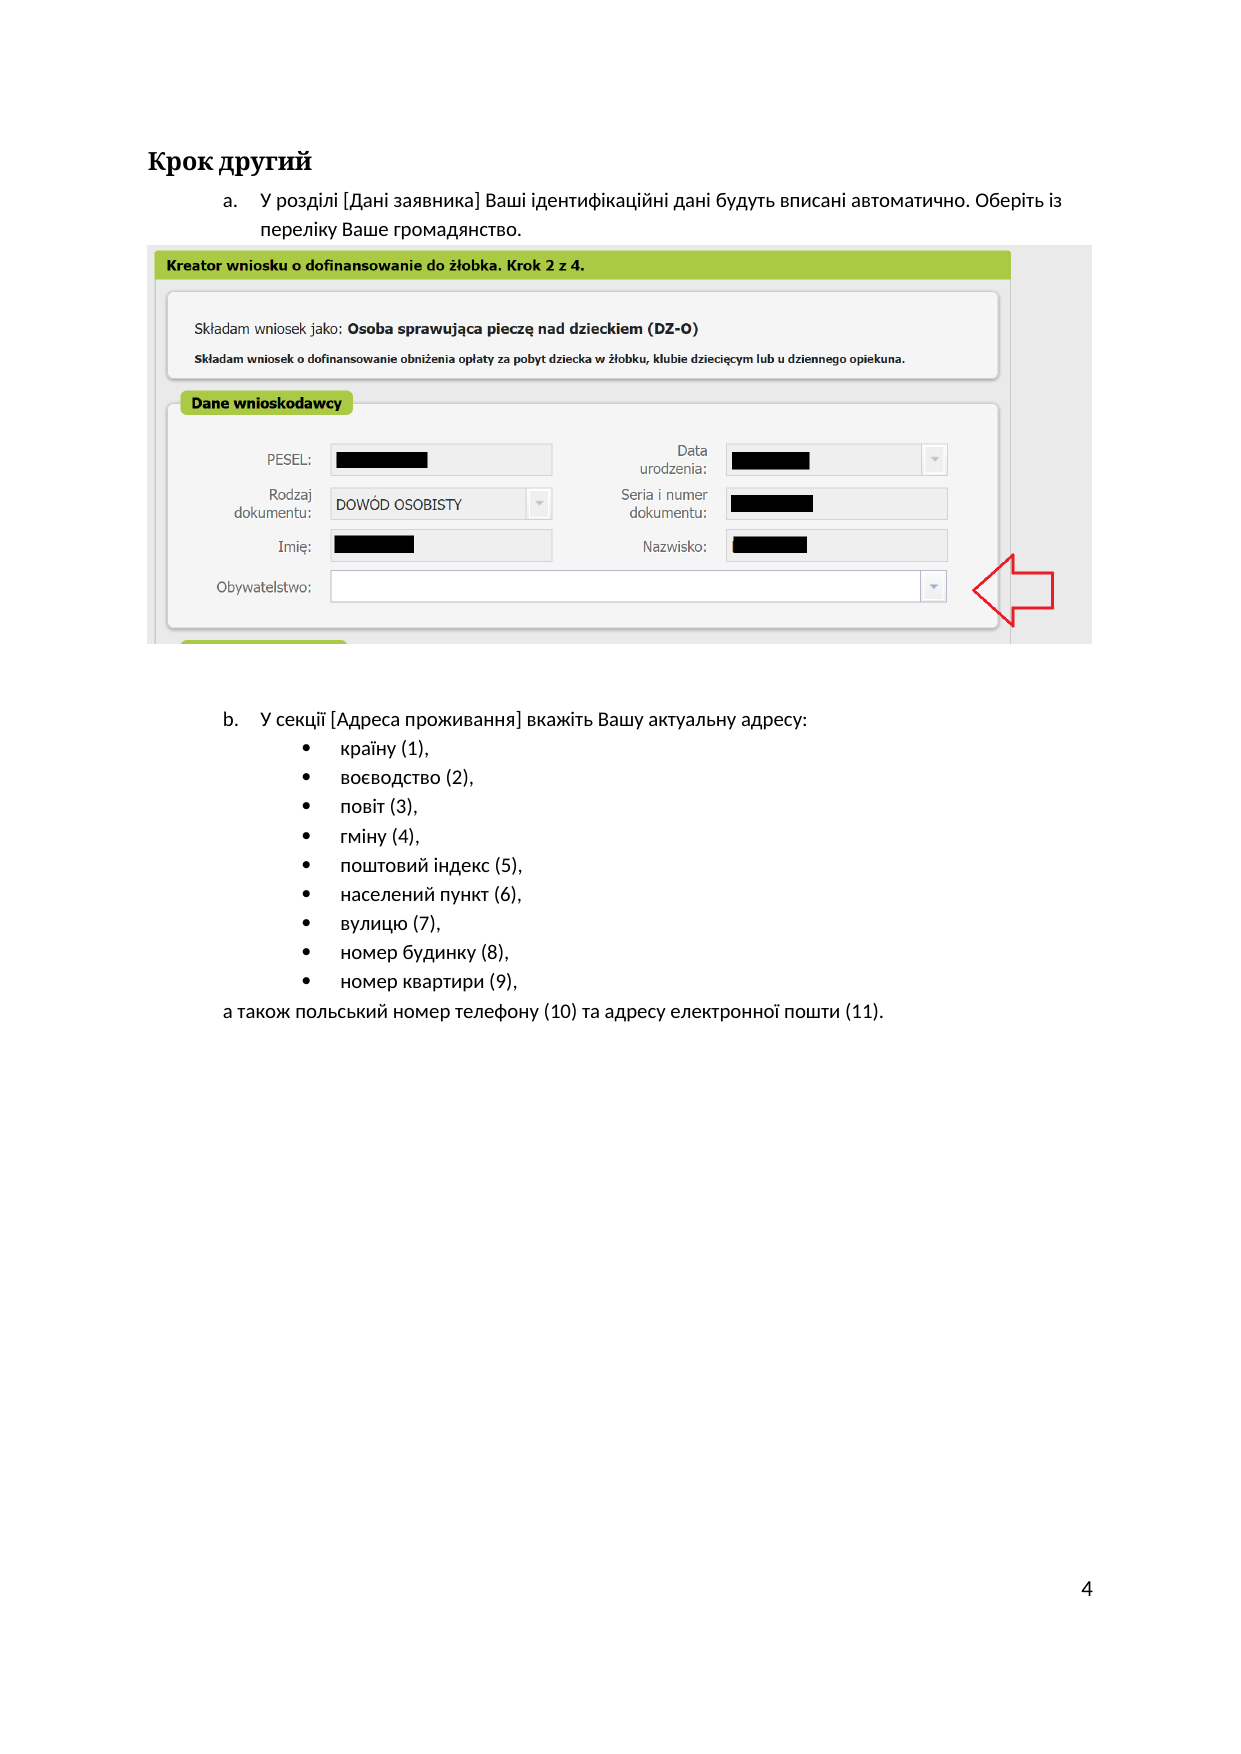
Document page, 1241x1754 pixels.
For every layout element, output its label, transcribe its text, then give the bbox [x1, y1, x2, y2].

list номер квартири (9), [303, 969, 1093, 994]
subtitle Крок другий [148, 148, 1093, 176]
list населений пункт (6), [303, 881, 1093, 907]
list країну (1), [303, 735, 1093, 761]
list а також польський номер телефону (10) та адресу електронної пошти (11). [223, 998, 1093, 1023]
list вулицю (7), [303, 910, 1093, 936]
list поштовий індекс (5), [303, 852, 1093, 877]
list гміну (4), [303, 823, 1093, 848]
list номер будинку (8), [303, 939, 1093, 965]
picture [147, 245, 1092, 644]
list У розділі [Дані заявника] Ваші ідентифікаційні дані будуть вписані автоматично. Оберіть із переліку Ваше громадянство. [223, 187, 1093, 241]
list У секції [Адреса проживання] вкажіть Вашу актуальну адресу: [223, 706, 1093, 732]
list повіт (3), [303, 794, 1093, 819]
list воєводство (2), [303, 764, 1093, 790]
